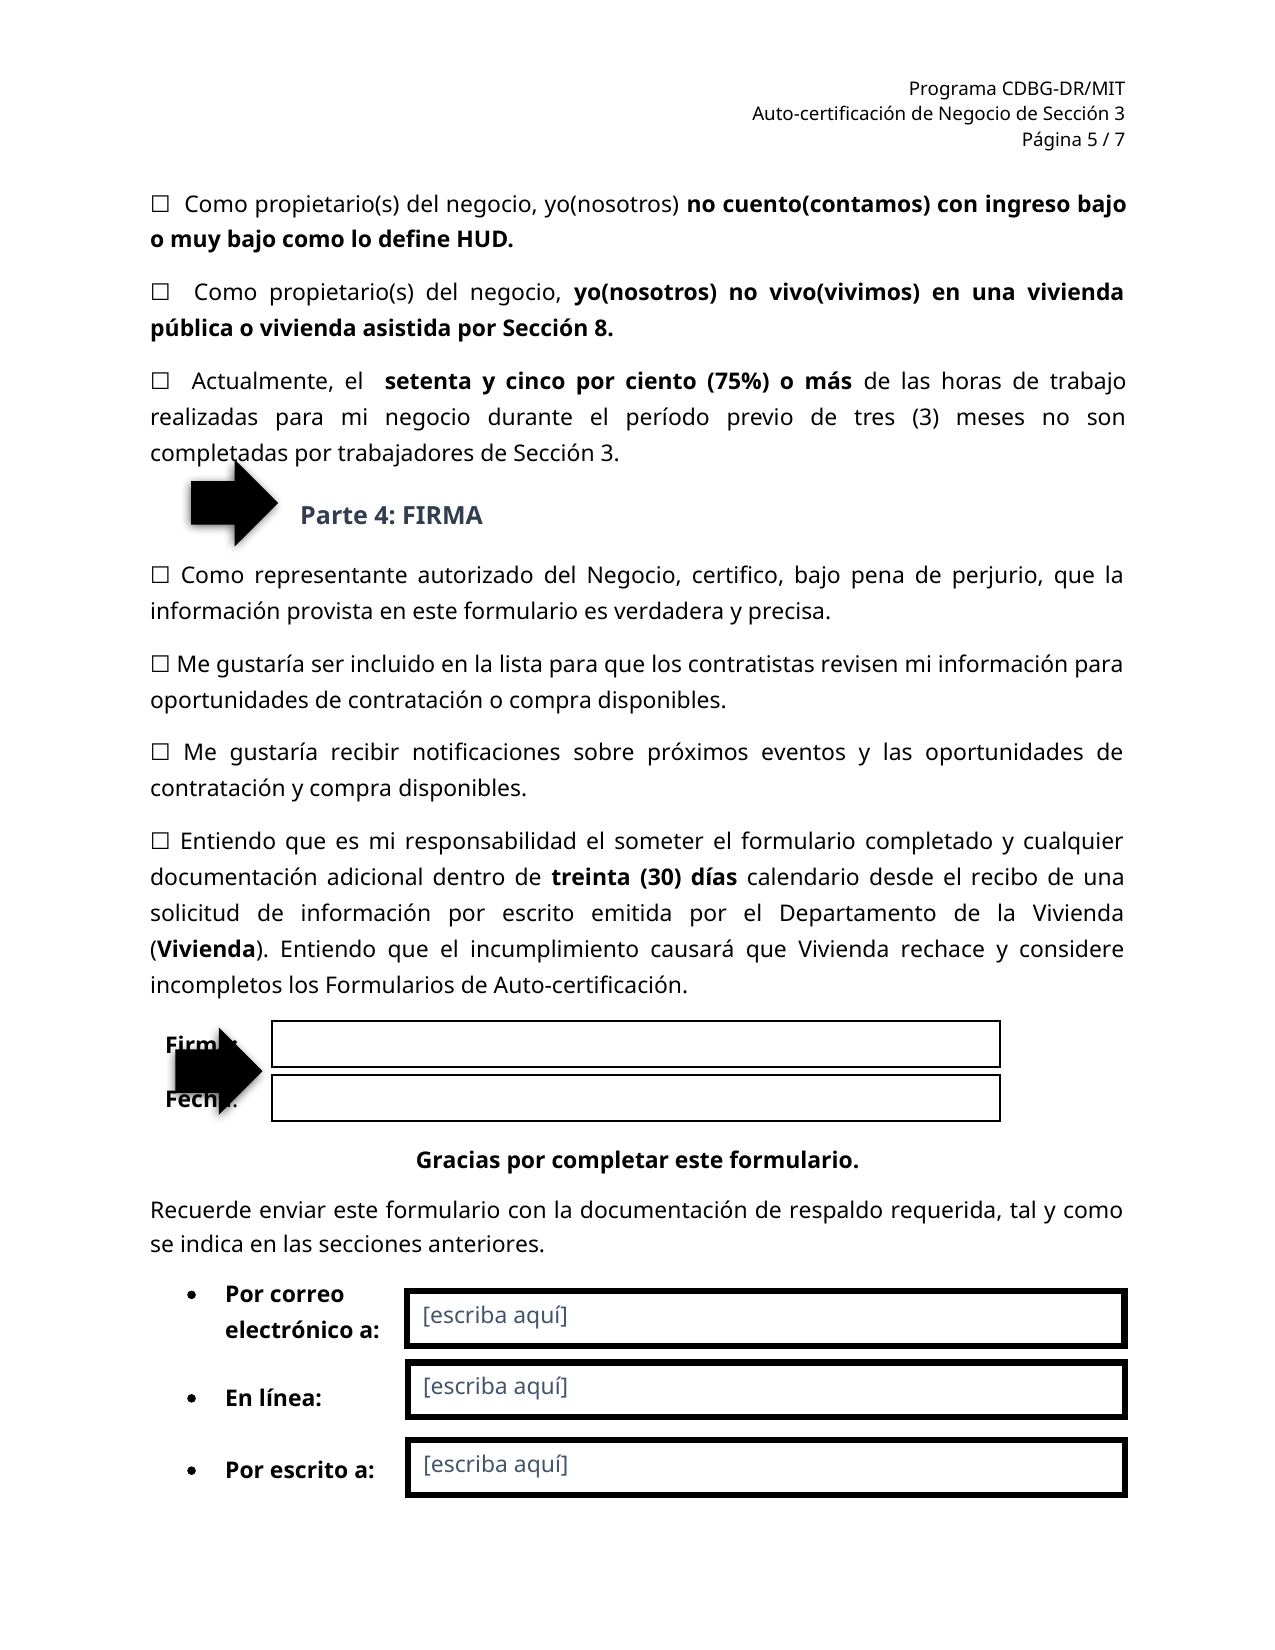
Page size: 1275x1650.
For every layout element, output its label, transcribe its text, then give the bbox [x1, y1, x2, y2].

list Por escrito a: [187, 1454, 405, 1485]
text Me gustaría recibir notificaciones sobre próximos eventos y las oportunidades de contratación y compra disponibles. [150, 736, 1125, 803]
list Por correo [187, 1278, 1125, 1309]
text Entiendo que es mi responsabilidad el someter el formulario completado y cualquier documentación adicional dentro de treinta (30) días calendario desde el recibo de una solicitud de información por escrito emitida por el Departamento de la Vivienda (Vivienda). Entiendo que el incumplimiento causará que Vivienda rechace y considere incompletos los Formularios de Auto-certificación. [150, 825, 1125, 1000]
text electrónico a: [225, 1314, 404, 1346]
subtitle Parte 4: FIRMA [261, 497, 1125, 531]
text Me gustaría ser incluido en la lista para que los contratistas revisen mi información para oportunidades de contratación o compra disponibles. [150, 648, 1125, 715]
text Actualmente, el setenta y cinco por ciento (75%) o más de las horas de trabajo realizadas para mi negocio durante el período previo de tres (3) meses no son completadas por trabajadores de Sección 3. [150, 364, 1127, 468]
text Como representante autorizado del Negocio, certifico, bajo pena de perjurio, que la información provista en este formulario es verdadera y precisa. [150, 559, 1125, 626]
text Como propietario(s) del negocio, yo(nosotros) no cuento(contamos) con ingreso bajo o muy bajo como lo define HUD. [150, 187, 1127, 255]
text Gracias por completar este formulario. [150, 1144, 1125, 1175]
text Recuerde enviar este formulario con la documentación de respaldo requerida, tal y como se indica en las secciones anteriores. [150, 1194, 1125, 1259]
text Como propietario(s) del negocio, yo(nosotros) no vivo(vivimos) en una vivienda pública o vivienda asistida por Sección 8. [150, 276, 1125, 343]
list En línea: [187, 1382, 405, 1413]
